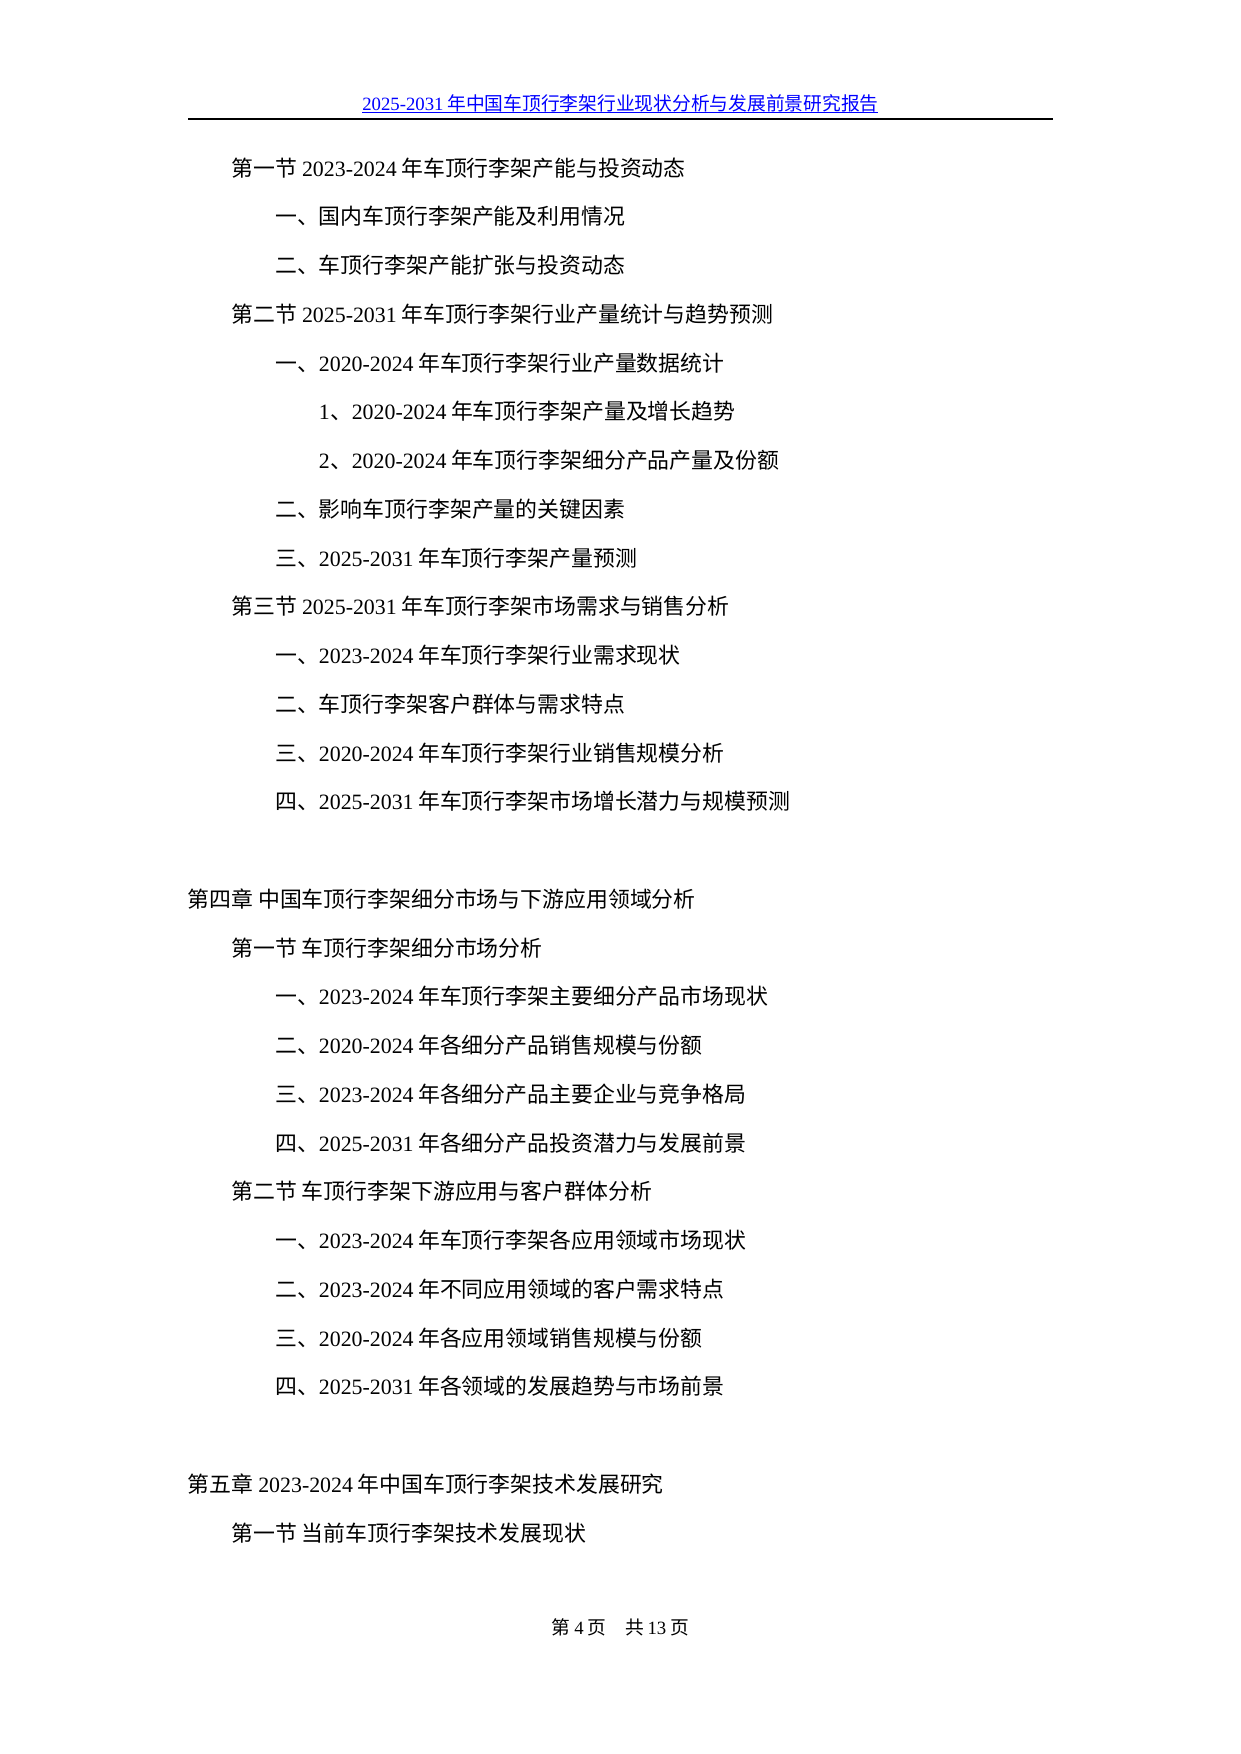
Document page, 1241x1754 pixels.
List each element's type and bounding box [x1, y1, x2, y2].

text [187, 150, 1053, 1548]
